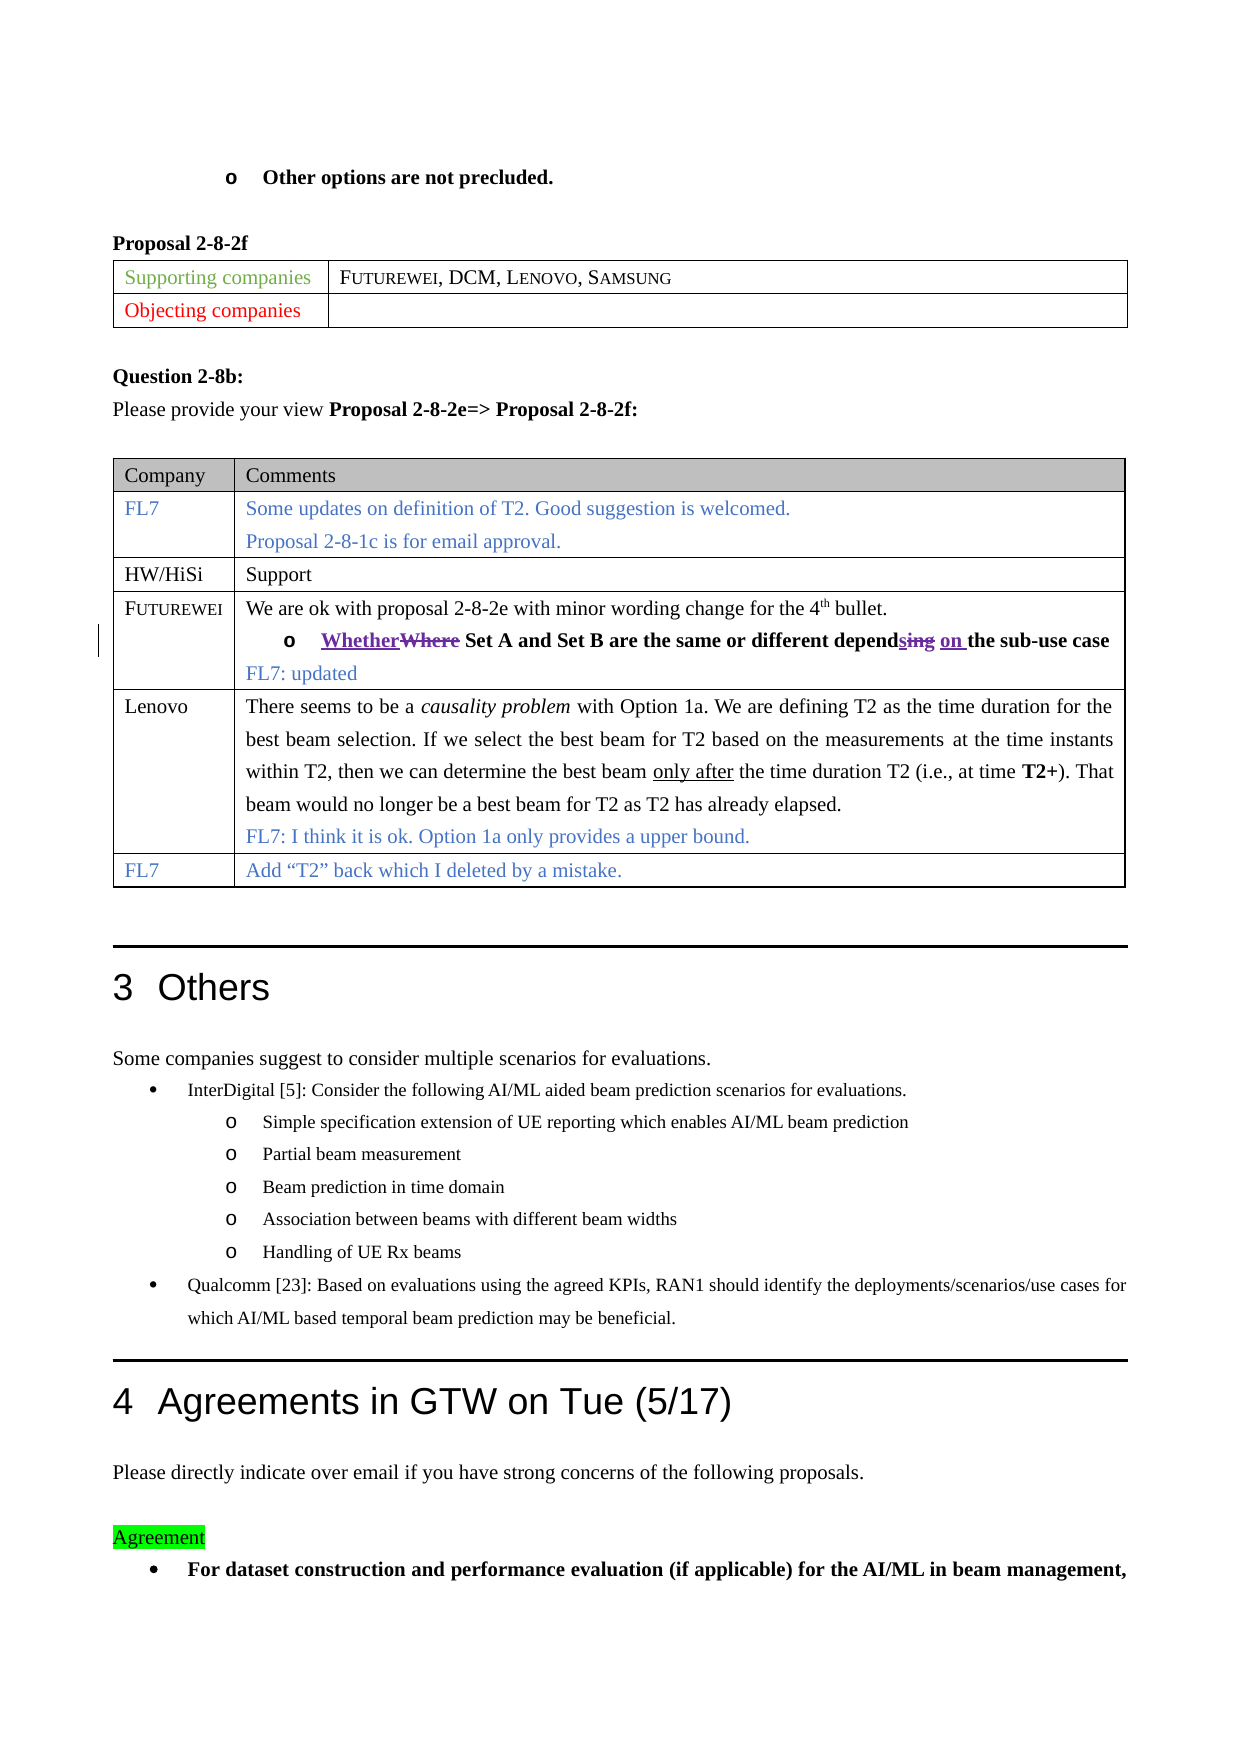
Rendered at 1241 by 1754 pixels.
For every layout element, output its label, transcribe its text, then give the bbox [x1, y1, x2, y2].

subtitle Others [112, 946, 1128, 1019]
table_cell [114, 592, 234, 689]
list Beam prediction in time domain [225, 1171, 1128, 1204]
text Please directly indicate over email if you have strong concerns of the following proposals. [112, 1456, 1128, 1488]
list Other options are not precluded. [225, 162, 1128, 194]
text Please provide your view Proposal 2-8-2e=> Proposal 2-8-2f: [112, 393, 1128, 425]
text Proposal 2-8-2f [112, 227, 1128, 259]
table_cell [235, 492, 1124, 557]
list Simple specification extension of UE reporting which enables AI/ML beam prediction [225, 1106, 1128, 1139]
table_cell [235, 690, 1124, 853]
list InterDigital [5]: Consider the following AI/ML aided beam prediction scenarios for evaluations. [150, 1074, 1128, 1106]
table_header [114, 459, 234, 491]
list Qualcomm [23]: Based on evaluations using the agreed KPIs, RAN1 should identify the deployments/scenarios/use cases for which AI/ML based temporal beam prediction may be beneficial. [150, 1269, 1128, 1334]
text Agreement [112, 1521, 1128, 1553]
list Partial beam measurement [225, 1139, 1128, 1171]
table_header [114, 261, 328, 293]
text Some companies suggest to consider multiple scenarios for evaluations. [112, 1041, 1128, 1074]
list Handling of UE Rx beams [225, 1236, 1128, 1269]
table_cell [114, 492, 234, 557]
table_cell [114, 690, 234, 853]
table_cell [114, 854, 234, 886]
list Association between beams with different beam widths [225, 1204, 1128, 1236]
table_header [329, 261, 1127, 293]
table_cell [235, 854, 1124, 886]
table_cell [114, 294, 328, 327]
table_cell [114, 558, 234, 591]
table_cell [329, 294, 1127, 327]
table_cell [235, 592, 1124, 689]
text Question 2-8b: [112, 360, 1128, 393]
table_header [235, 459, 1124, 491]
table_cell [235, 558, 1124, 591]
subtitle Agreements in GTW on Tue (5/17) [112, 1360, 1128, 1433]
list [150, 1553, 1128, 1586]
